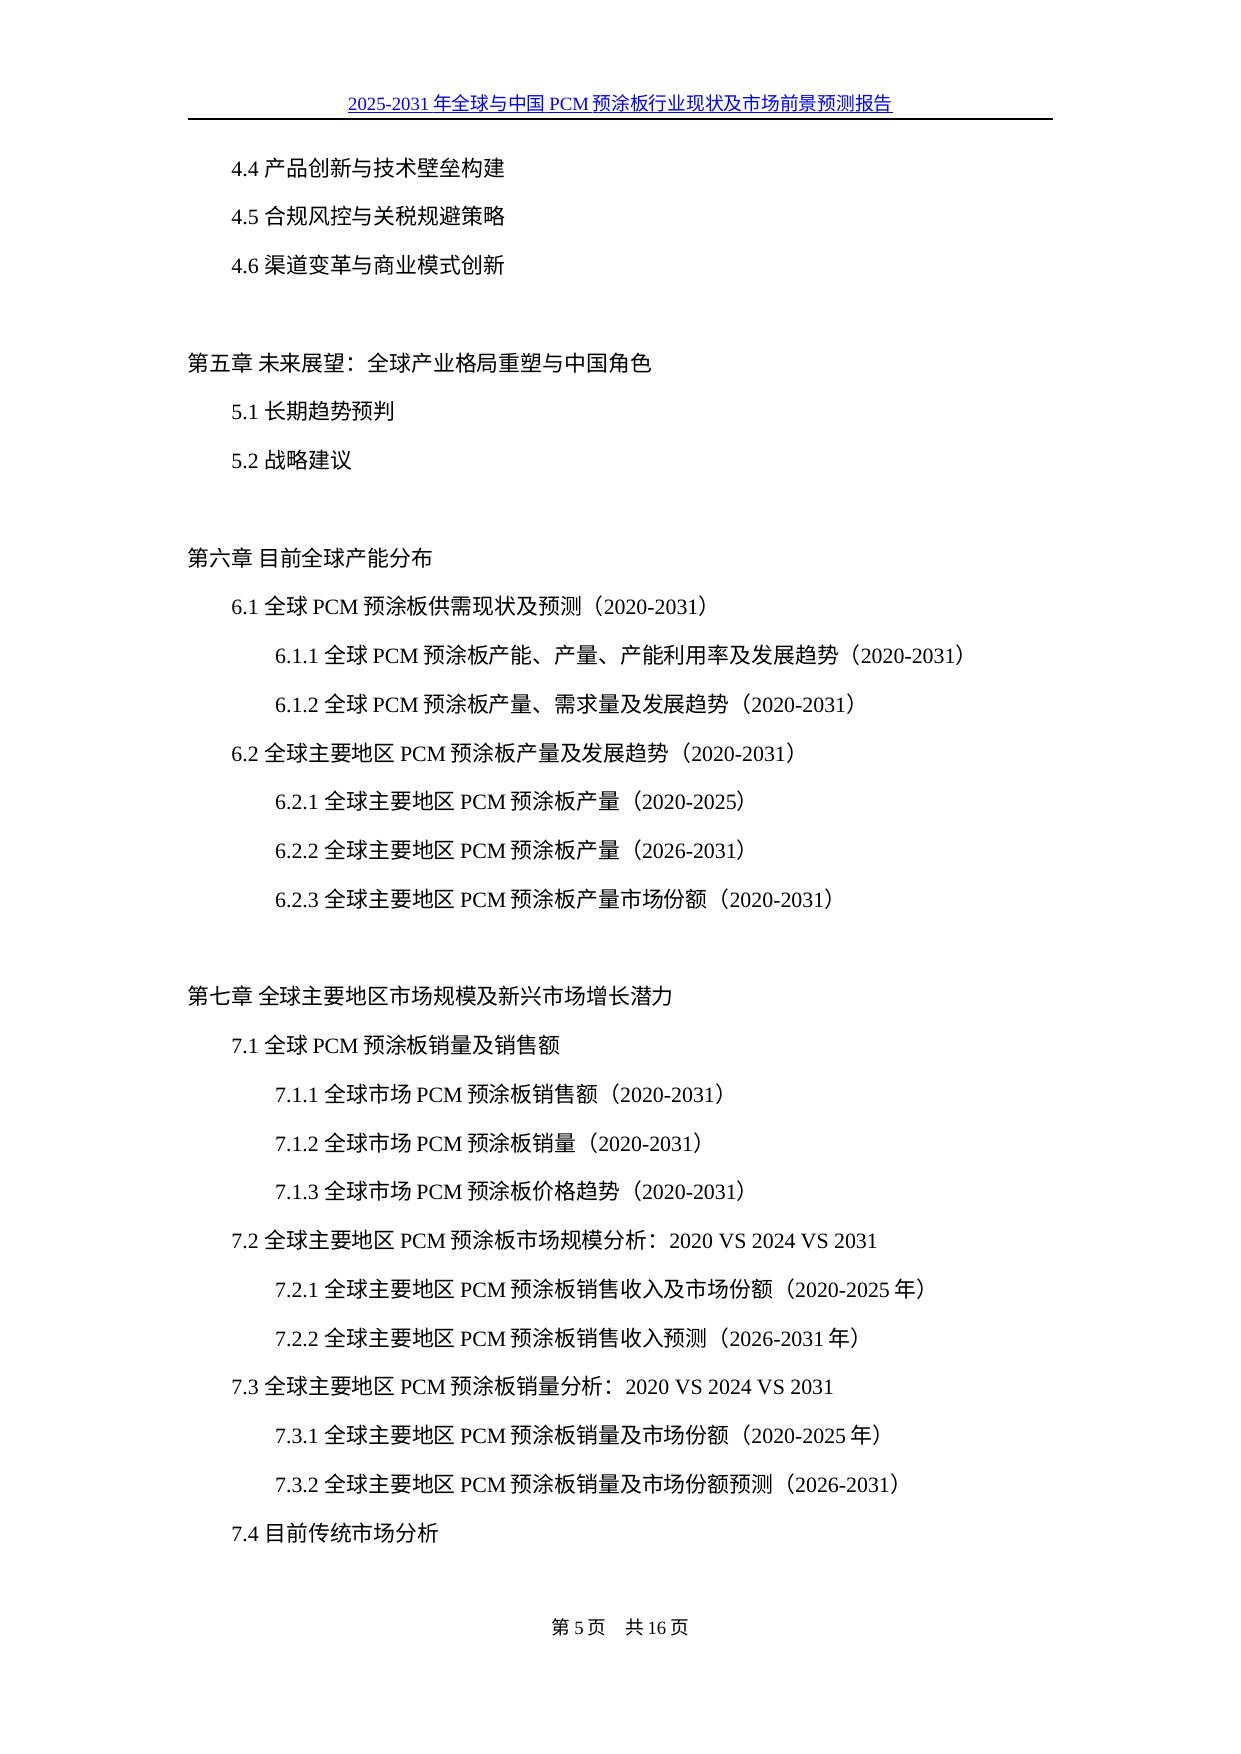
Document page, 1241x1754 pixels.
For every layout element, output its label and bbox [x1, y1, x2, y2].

text [187, 150, 1053, 1548]
